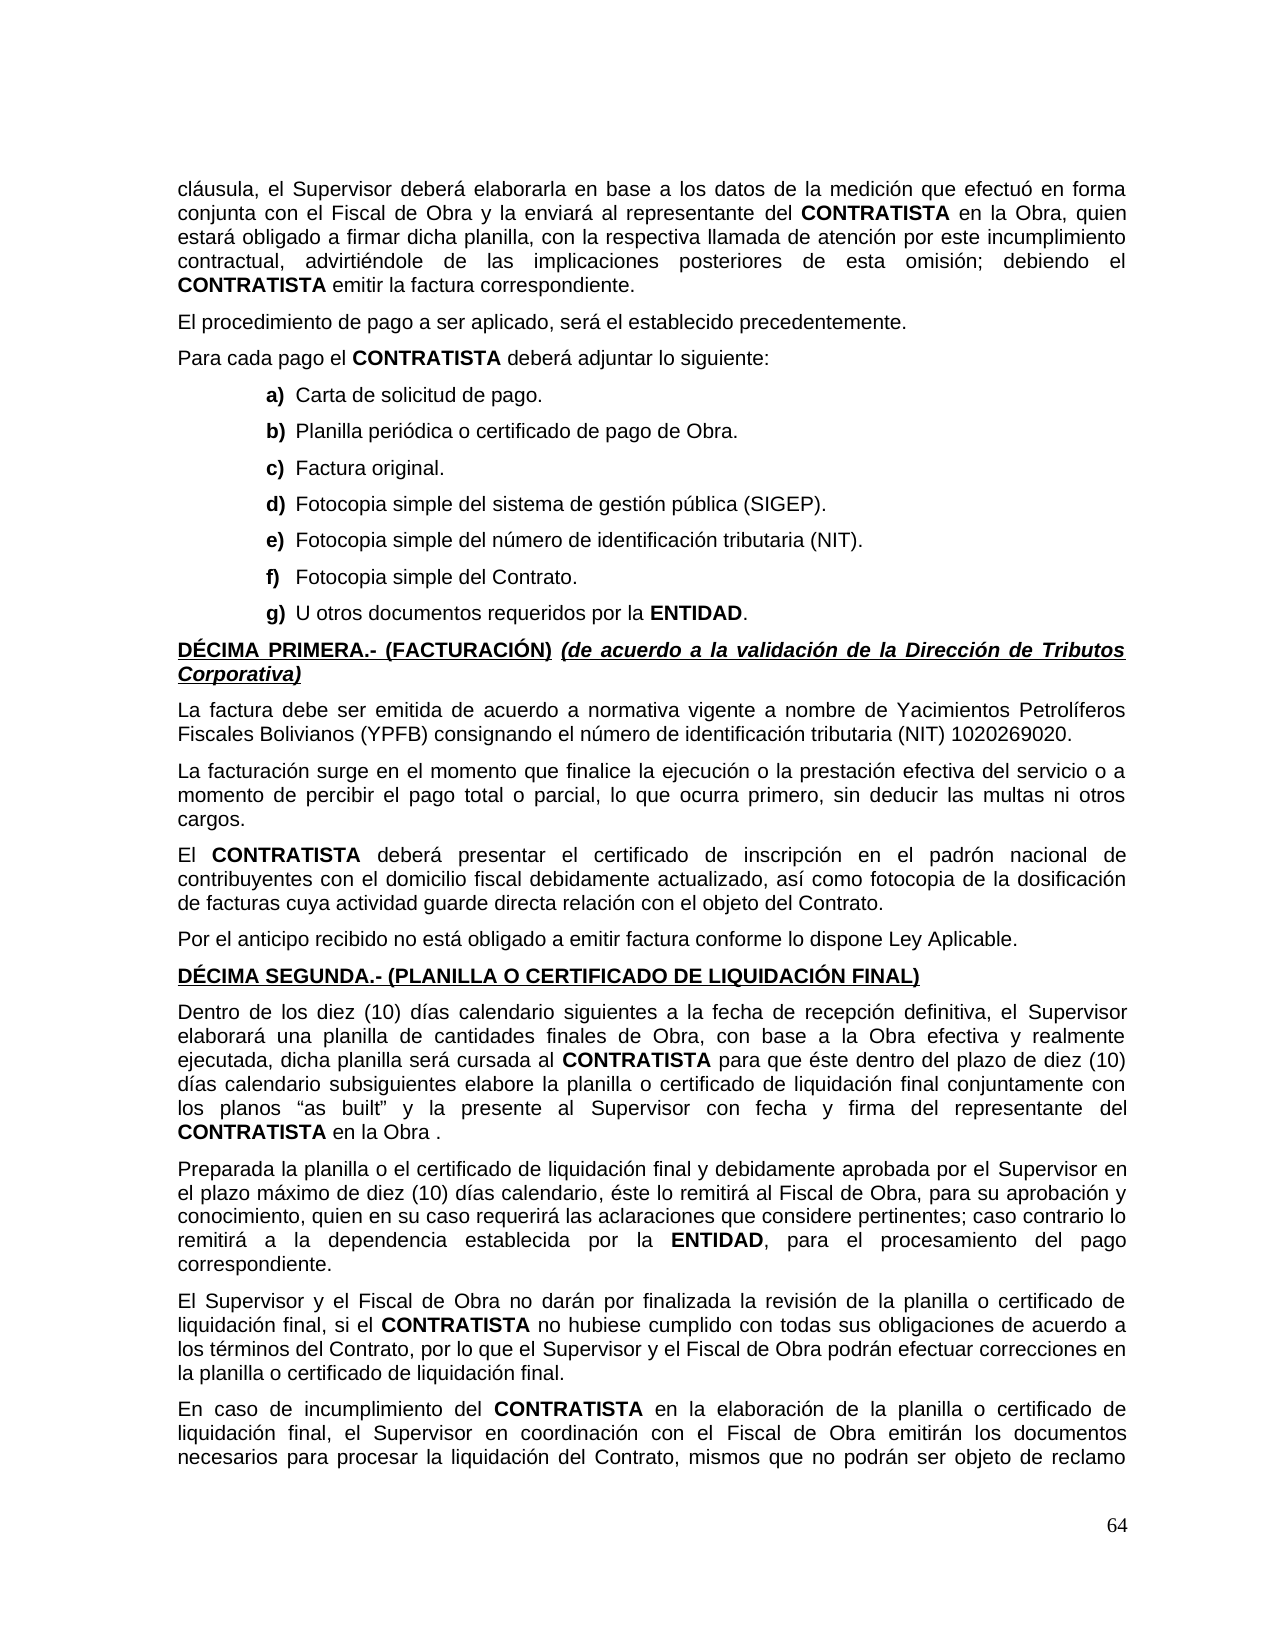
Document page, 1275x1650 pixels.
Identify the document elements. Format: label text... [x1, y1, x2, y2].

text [177, 177, 1127, 297]
list U otros documentos requeridos por la ENTIDAD. [266, 601, 1127, 625]
text La factura debe ser emitida de acuerdo a normativa vigente a nombre de Yacimientos Petrolíferos Fiscales Bolivianos (YPFB) consignando el número de identificación tributaria (NIT) 1020269020. [177, 698, 1127, 746]
list Fotocopia simple del Contrato. [266, 565, 1127, 589]
text El CONTRATISTA deberá presentar el certificado de inscripción en el padrón nacional de contribuyentes con el domicilio fiscal debidamente actualizado, así como fotocopia de la dosificación de facturas cuya actividad guarde directa relación con el objeto del Contrato. [177, 843, 1127, 915]
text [177, 1397, 1127, 1469]
text Preparada la planilla o el certificado de liquidación final y debidamente aprobada por el Supervisor en el plazo máximo de diez (10) días calendario, éste lo remitirá al Fiscal de Obra, para su aprobación y conocimiento, quien en su caso requerirá las aclaraciones que considere pertinentes; caso contrario lo remitirá a la dependencia establecida por la ENTIDAD, para el procesamiento del pago correspondiente. [177, 1156, 1127, 1276]
list Fotocopia simple del sistema de gestión pública (SIGEP). [266, 492, 1127, 516]
list Carta de solicitud de pago. [266, 382, 1127, 406]
text Por el anticipo recibido no está obligado a emitir factura conforme lo dispone Ley Aplicable. [177, 927, 1127, 951]
list Fotocopia simple del número de identificación tributaria (NIT). [266, 528, 1127, 552]
text Para cada pago el CONTRATISTA deberá adjuntar lo siguiente: [177, 346, 1127, 370]
text DÉCIMA SEGUNDA.- (PLANILLA O CERTIFICADO DE LIQUIDACIÓN FINAL) [177, 964, 1127, 988]
list Planilla periódica o certificado de pago de Obra. [266, 419, 1127, 443]
list Factura original. [266, 455, 1127, 479]
text DÉCIMA PRIMERA.- (FACTURACIÓN) (de acuerdo a la validación de la Dirección de Tributos Corporativa) [177, 638, 1127, 686]
text La facturación surge en el momento que finalice la ejecución o la prestación efectiva del servicio o a momento de percibir el pago total o parcial, lo que ocurra primero, sin deducir las multas ni otros cargos. [177, 758, 1127, 830]
text El procedimiento de pago a ser aplicado, será el establecido precedentemente. [177, 309, 1127, 333]
text Dentro de los diez (10) días calendario siguientes a la fecha de recepción definitiva, el Supervisor elaborará una planilla de cantidades finales de Obra, con base a la Obra efectiva y realmente ejecutada, dicha planilla será cursada al CONTRATISTA para que éste dentro del plazo de diez (10) días calendario subsiguientes elabore la planilla o certificado de liquidación final conjuntamente con los planos “as built” y la presente al Supervisor con fecha y firma del representante del CONTRATISTA en la Obra . [177, 1000, 1127, 1144]
text El Supervisor y el Fiscal de Obra no darán por finalizada la revisión de la planilla o certificado de liquidación final, si el CONTRATISTA no hubiese cumplido con todas sus obligaciones de acuerdo a los términos del Contrato, por lo que el Supervisor y el Fiscal de Obra podrán efectuar correcciones en la planilla o certificado de liquidación final. [177, 1289, 1127, 1384]
